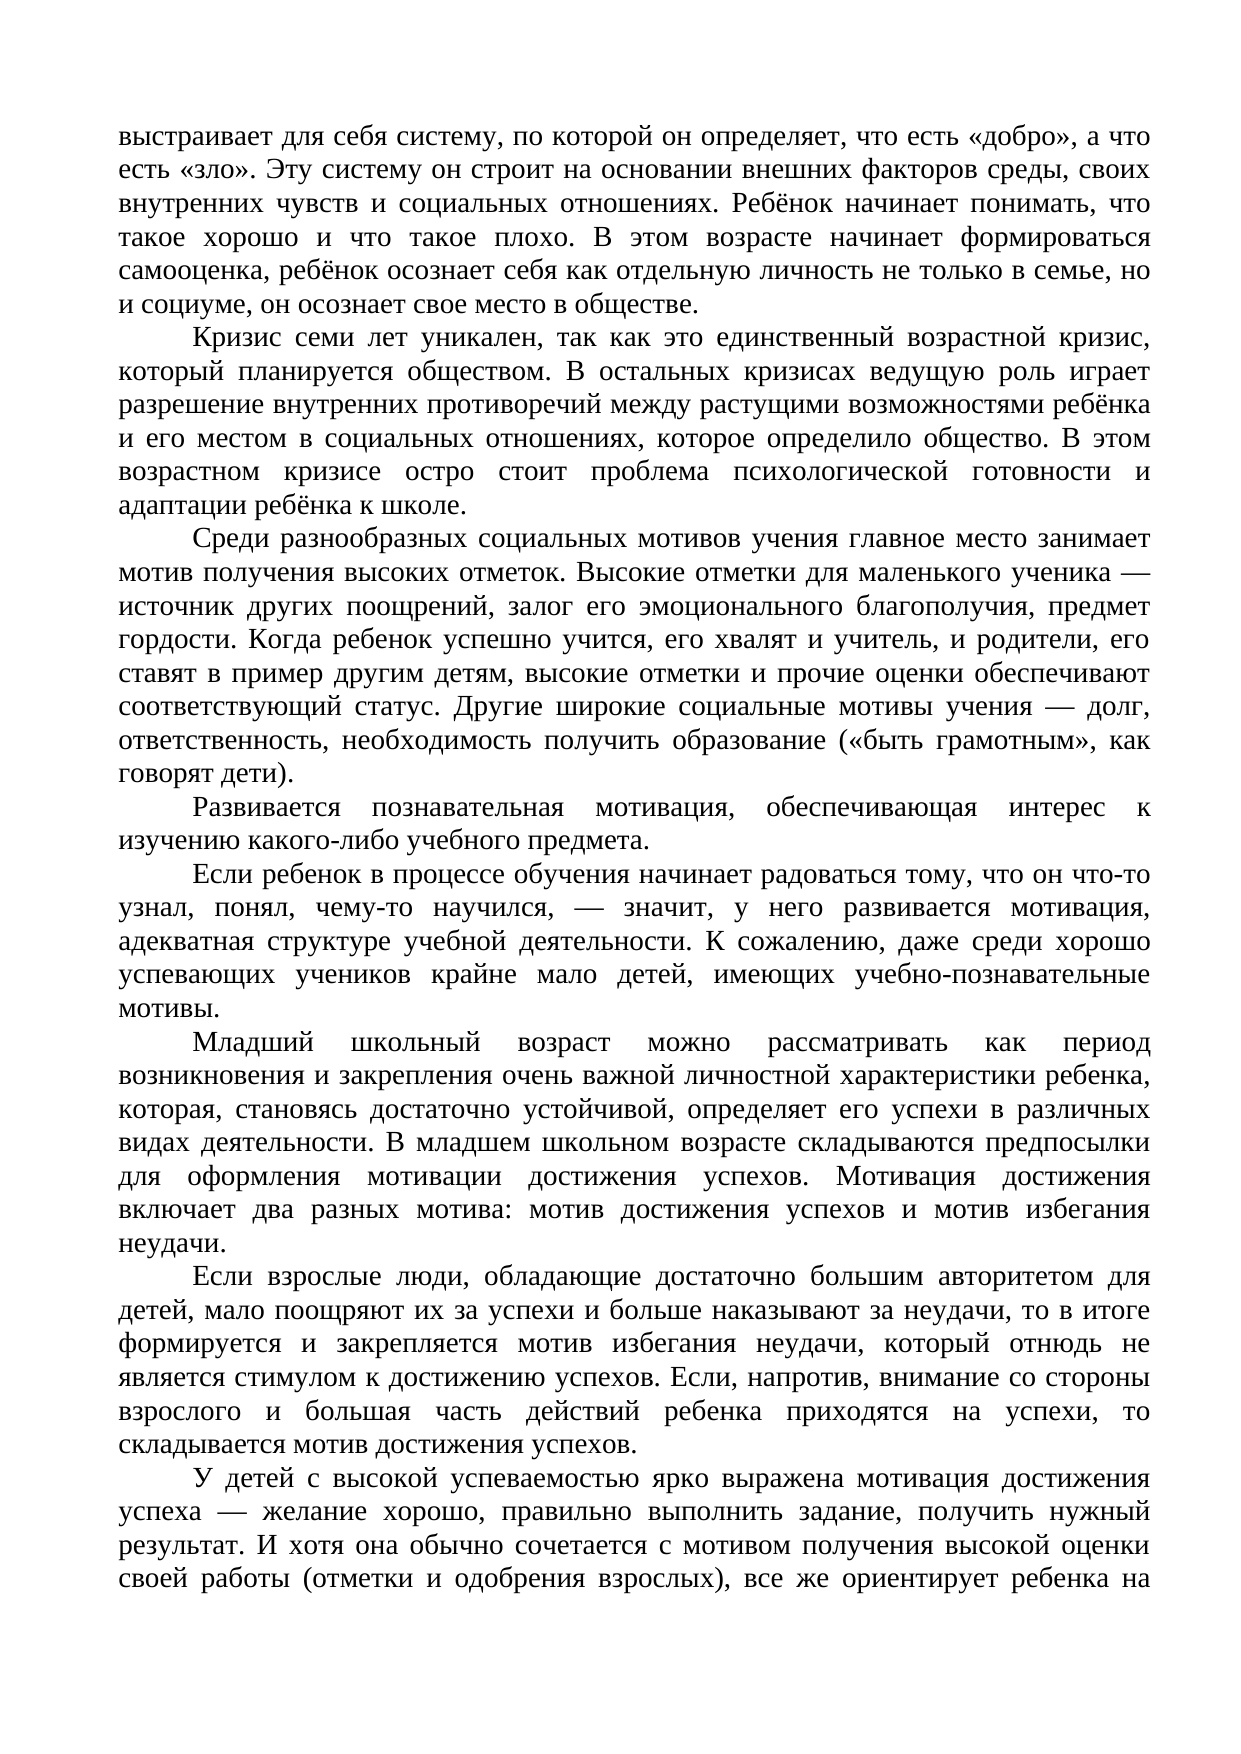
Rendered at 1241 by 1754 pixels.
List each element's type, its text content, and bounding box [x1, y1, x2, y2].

text Развивается познавательная мотивация, обеспечивающая интерес к изучению какого-либо учебного предмета. [118, 789, 1152, 856]
text Младший школьный возраст можно рассматривать как период возникновения и закрепления очень важной личностной характеристики ребенка, которая, становясь достаточно устойчивой, определяет его успехи в различных видах деятельности. В младшем школьном возрасте складываются предпосылки для оформления мотивации достижения успехов. Мотивация достижения включает два разных мотива: мотив достижения успехов и мотив избегания неудачи. [118, 1024, 1152, 1258]
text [118, 118, 1152, 319]
text Кризис семи лет уникален, так как это единственный возрастной кризис, который планируется обществом. В остальных кризисах ведущую роль играет разрешение внутренних противоречий между растущими возможностями ребёнка и его местом в социальных отношениях, которое определило общество. В этом возрастном кризисе остро стоит проблема психологической готовности и адаптации ребёнка к школе. [118, 319, 1152, 521]
text Среди разнообразных социальных мотивов учения главное место занимает мотив получения высоких отметок. Высокие отметки для маленького ученика — источник других поощрений, залог его эмоционального благополучия, предмет гордости. Когда ребенок успешно учится, его хвалят и учитель, и родители, его ставят в пример другим детям, высокие отметки и прочие оценки обеспечивают соответствующий статус. Другие широкие социальные мотивы учения — долг, ответственность, необходимость получить образование («быть грамотным», как говорят дети). [118, 521, 1152, 789]
text Если взрослые люди, обладающие достаточно большим авторитетом для детей, мало поощряют их за успехи и больше наказывают за неудачи, то в итоге формируется и закрепляется мотив избегания неудачи, который отнюдь не является стимулом к достижению успехов. Если, напротив, внимание со стороны взрослого и большая часть действий ребенка приходятся на успехи, то складывается мотив достижения успехов. [118, 1258, 1152, 1460]
text Если ребенок в процессе обучения начинает радоваться тому, что он что-то узнал, понял, чему-то научился, — значит, у него развивается мотивация, адекватная структуре учебной деятельности. К сожалению, даже среди хорошо успевающих учеников крайне мало детей, имеющих учебно-познавательные мотивы. [118, 856, 1152, 1024]
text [118, 1460, 1152, 1594]
